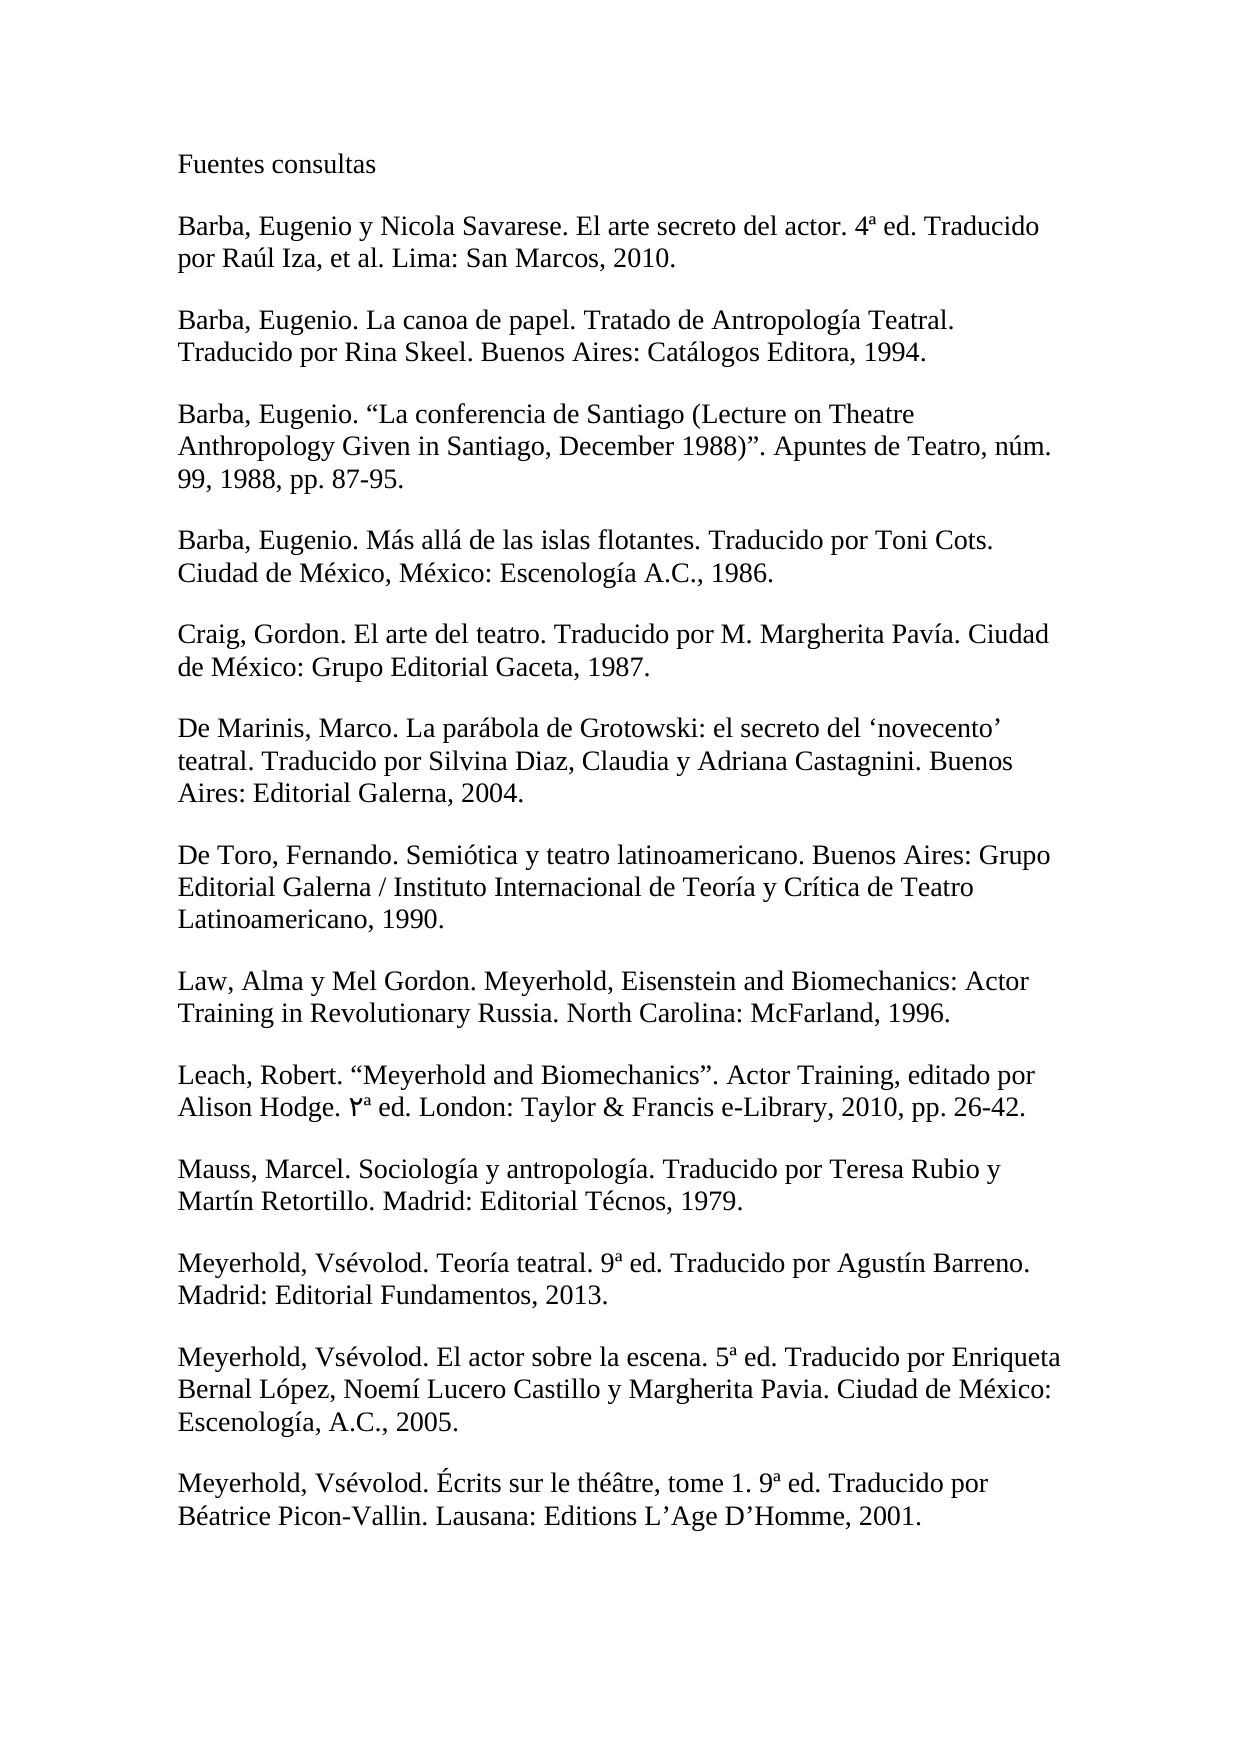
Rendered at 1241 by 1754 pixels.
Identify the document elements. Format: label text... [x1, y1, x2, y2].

text Meyerhold, Vsévolod. Écrits sur le théâtre, tome 1. 9ª ed. Traducido por Béatrice Picon-Vallin. Lausana: Editions L’Age D’Homme, 2001. [177, 1466, 1063, 1531]
text Barba, Eugenio. Más allá de las islas flotantes. Traducido por Toni Cots. Ciudad de México, México: Escenología A.C., 1986. [177, 523, 1063, 588]
text De Marinis, Marco. La parábola de Grotowski: el secreto del ‘novecento’ teatral. Traducido por Silvina Diaz, Claudia y Adriana Castagnini. Buenos Aires: Editorial Galerna, 2004. [177, 711, 1063, 808]
text Fuentes consultas [177, 148, 1063, 180]
text Barba, Eugenio. La canoa de papel. Tratado de Antropología Teatral. Traducido por Rina Skeel. Buenos Aires: Catálogos Editora, 1994. [177, 303, 1063, 368]
text Leach, Robert. “Meyerhold and Biomechanics”. Actor Training, editado por Alison Hodge. ٢ª ed. London: Taylor & Francis e-Library, 2010, pp. 26-42. [177, 1058, 1063, 1123]
text Barba, Eugenio. “La conferencia de Santiago (Lecture on Theatre Anthropology Given in Santiago, December 1988)”. Apuntes de Teatro, núm. 99, 1988, pp. 87-95. [177, 397, 1063, 494]
text Mauss, Marcel. Sociología y antropología. Traducido por Teresa Rubio y Martín Retortillo. Madrid: Editorial Técnos, 1979. [177, 1152, 1063, 1217]
text Meyerhold, Vsévolod. El actor sobre la escena. 5ª ed. Traducido por Enriqueta Bernal López, Noemí Lucero Castillo y Margherita Pavia. Ciudad de México: Escenología, A.C., 2005. [177, 1340, 1063, 1437]
text Barba, Eugenio y Nicola Savarese. El arte secreto del actor. 4ª ed. Traducido por Raúl Iza, et al. Lima: San Marcos, 2010. [177, 209, 1063, 274]
text Craig, Gordon. El arte del teatro. Traducido por M. Margherita Pavía. Ciudad de México: Grupo Editorial Gaceta, 1987. [177, 617, 1063, 682]
text Law, Alma y Mel Gordon. Meyerhold, Eisenstein and Biomechanics: Actor Training in Revolutionary Russia. North Carolina: McFarland, 1996. [177, 964, 1063, 1029]
text Meyerhold, Vsévolod. Teoría teatral. 9ª ed. Traducido por Agustín Barreno. Madrid: Editorial Fundamentos, 2013. [177, 1246, 1063, 1311]
text De Toro, Fernando. Semiótica y teatro latinoamericano. Buenos Aires: Grupo Editorial Galerna / Instituto Internacional de Teoría y Crítica de Teatro Latinoamericano, 1990. [177, 838, 1063, 935]
